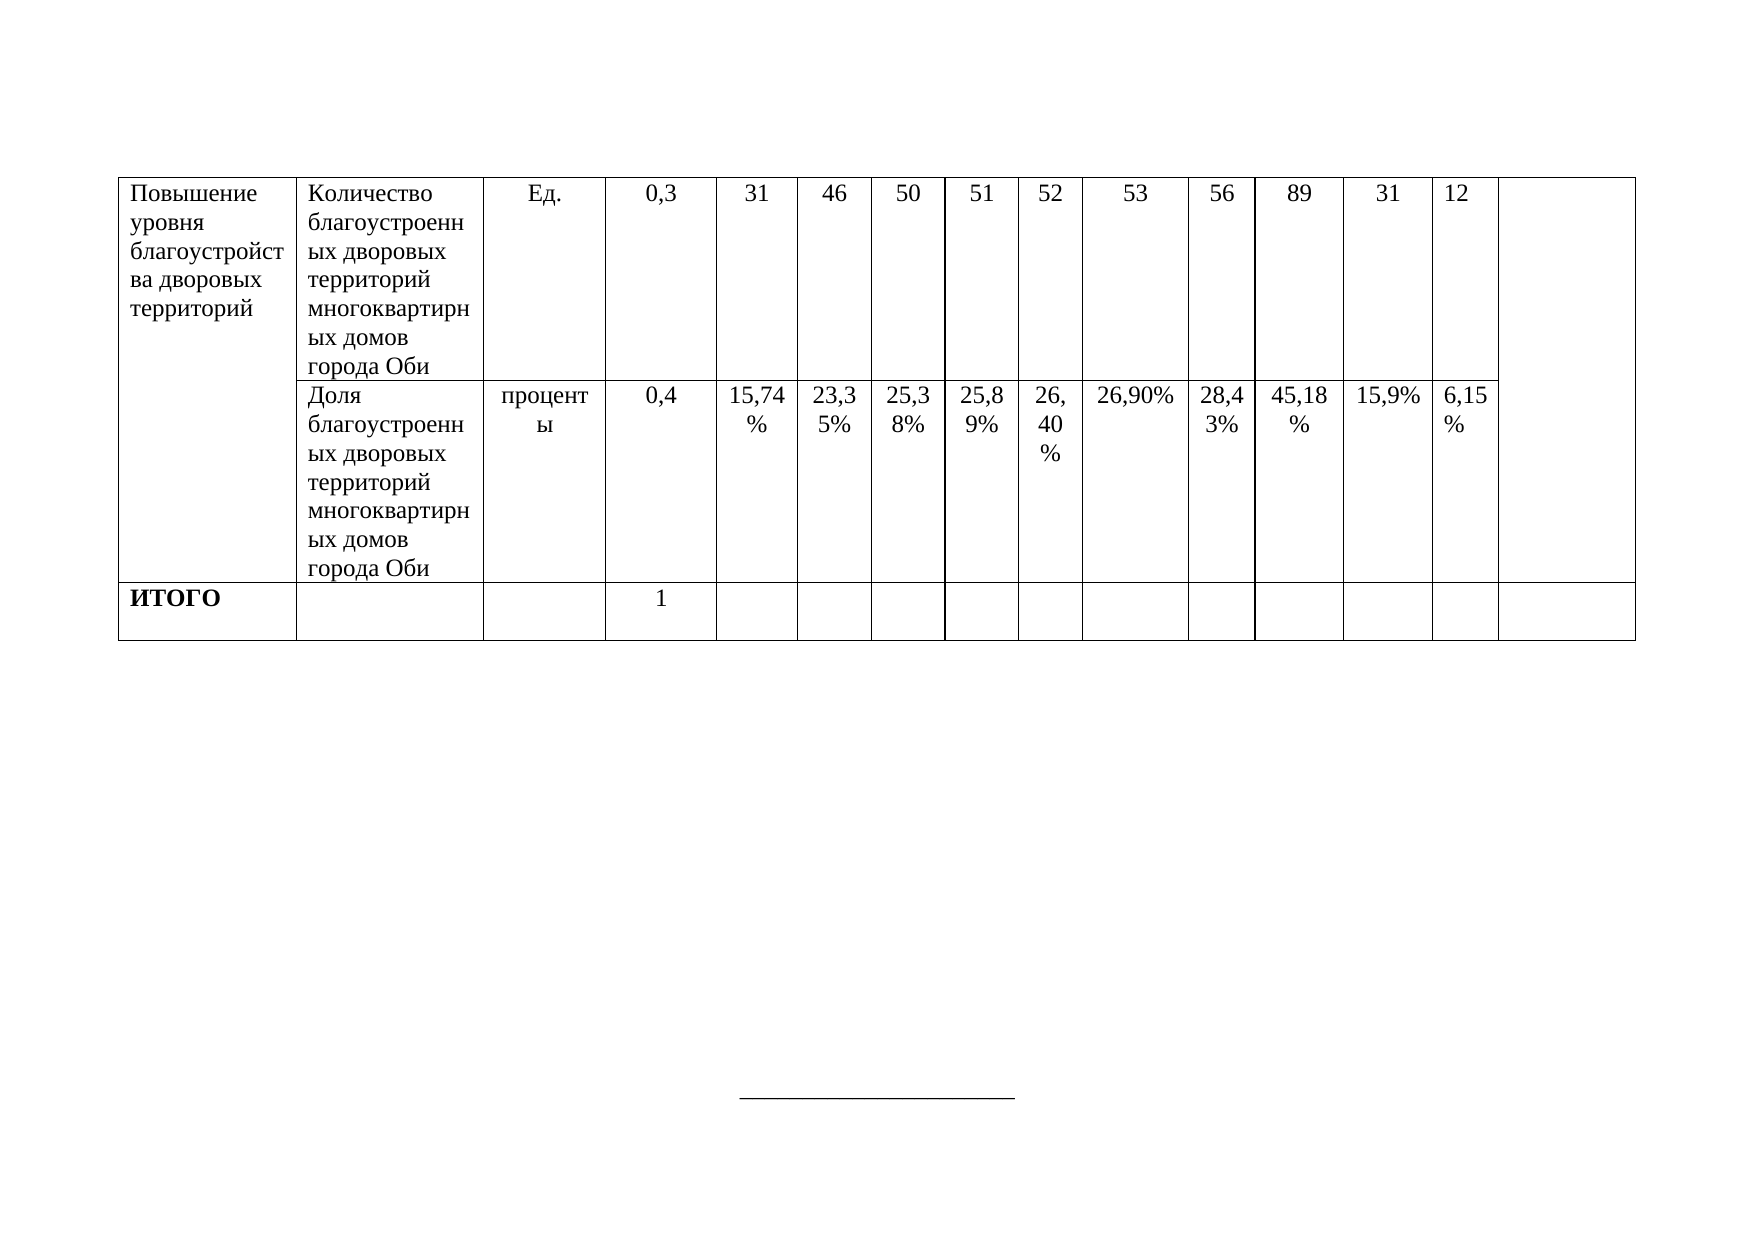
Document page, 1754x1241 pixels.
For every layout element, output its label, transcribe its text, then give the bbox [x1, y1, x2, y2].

table_cell [872, 583, 944, 640]
table_cell ИТОГО [119, 583, 296, 640]
table_cell Доля благоустроенных дворовых территорий многоквартирных домов города Оби [297, 381, 483, 582]
table_cell [717, 583, 797, 640]
table_cell Количество благоустроенных дворовых территорий многоквартирных домов города Оби [297, 178, 483, 379]
table_cell Ед. [484, 178, 605, 379]
table_cell 31 [717, 178, 797, 379]
table_cell 53 [1083, 178, 1188, 379]
table_cell [1433, 583, 1498, 640]
table_cell 26,90% [1083, 381, 1188, 582]
text ______________________ [118, 1073, 1636, 1101]
table_cell 51 [946, 178, 1018, 379]
table_cell [1189, 583, 1254, 640]
table_cell [1019, 583, 1082, 640]
table_cell [1083, 583, 1188, 640]
table_cell [1499, 583, 1635, 640]
table_cell 89 [1256, 178, 1343, 379]
table_cell проценты [484, 381, 605, 582]
table_cell [1256, 583, 1343, 640]
table_cell [484, 583, 605, 640]
table_cell 23,35% [798, 381, 871, 582]
table_cell 25,89% [946, 381, 1018, 582]
table_cell 52 [1019, 178, 1082, 379]
table_cell 12 [1433, 178, 1498, 379]
table_cell 28,43% [1189, 381, 1254, 582]
table_cell 1 [606, 583, 716, 640]
table_cell 25,38% [872, 381, 944, 582]
table_cell 50 [872, 178, 944, 379]
table_cell [946, 583, 1018, 640]
table_cell [297, 583, 483, 640]
table_cell 56 [1189, 178, 1254, 379]
table_cell 6,15% [1433, 381, 1498, 582]
table_cell 0,4 [606, 381, 716, 582]
table_cell 46 [798, 178, 871, 379]
table_cell [1499, 178, 1635, 582]
table_cell 45,18% [1256, 381, 1343, 582]
table_cell Повышение уровня благоустройства дворовых территорий [119, 178, 296, 582]
table_cell 15,9% [1344, 381, 1432, 582]
table_cell 31 [1344, 178, 1432, 379]
table_cell 26,40% [1019, 381, 1082, 582]
table_cell 15,74% [717, 381, 797, 582]
table_cell [1344, 583, 1432, 640]
table_cell [798, 583, 871, 640]
table_cell 0,3 [606, 178, 716, 379]
